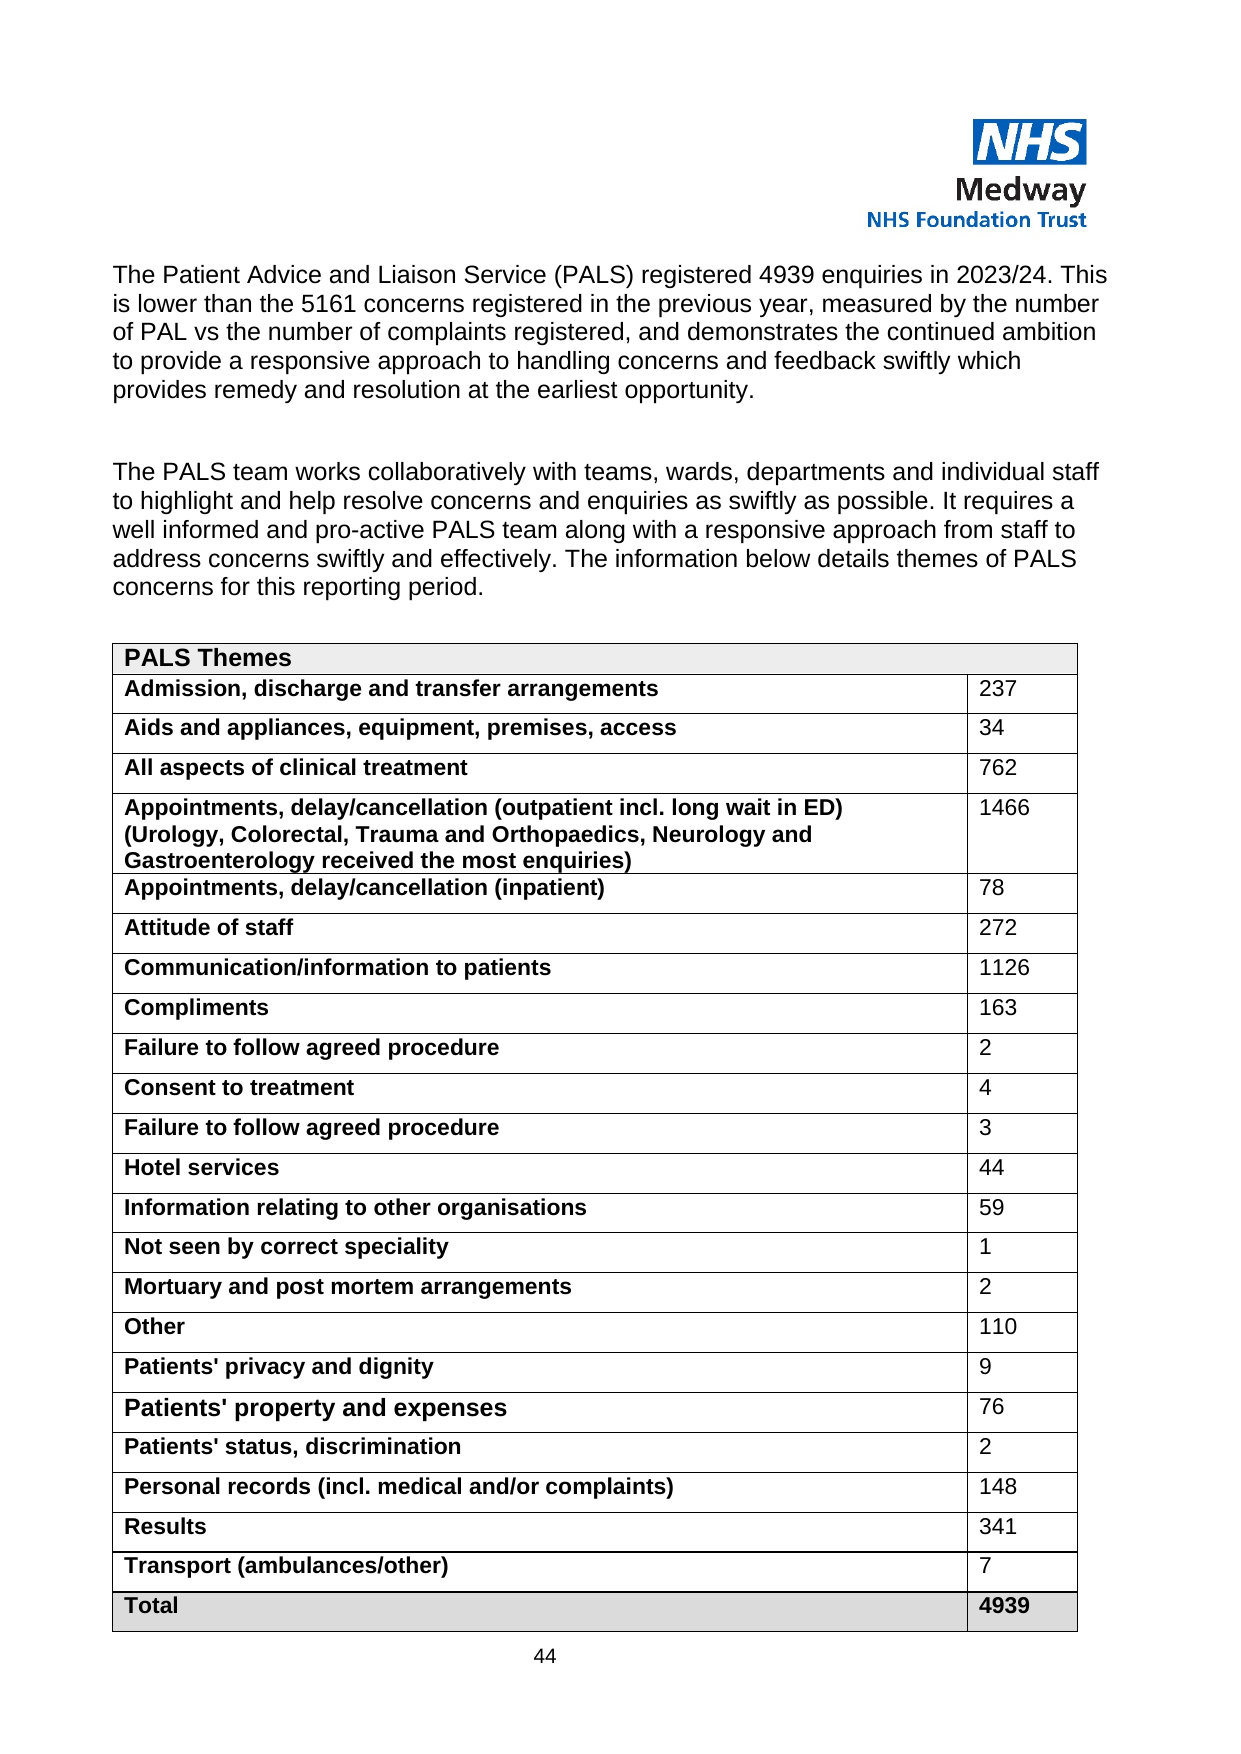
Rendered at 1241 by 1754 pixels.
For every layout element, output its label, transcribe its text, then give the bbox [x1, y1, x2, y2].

table_cell Total [113, 1593, 967, 1631]
table_cell Attitude of staff [113, 914, 967, 953]
text The PALS team works collaboratively with teams, wards, departments and individual staff to highlight and help resolve concerns and enquiries as swiftly as possible. It requires a well informed and pro-active PALS team along with a responsive approach from staff to address concerns swiftly and effectively. The information below details themes of PALS concerns for this reporting period. [112, 457, 1122, 601]
table_cell 148 [968, 1473, 1077, 1512]
table_cell 272 [968, 914, 1077, 953]
table_cell 9 [968, 1353, 1077, 1392]
table_cell 59 [968, 1194, 1077, 1232]
table_cell 237 [968, 675, 1077, 713]
table_cell Failure to follow agreed procedure [113, 1114, 967, 1152]
table_cell 2 [968, 1034, 1077, 1073]
table_cell 78 [968, 874, 1077, 913]
table_cell 4939 [968, 1593, 1077, 1631]
table_cell Transport (ambulances/other) [113, 1553, 967, 1591]
table_cell Patients' privacy and dignity [113, 1353, 967, 1392]
table_cell 341 [968, 1513, 1077, 1551]
table_cell Results [113, 1513, 967, 1551]
table_cell Aids and appliances, equipment, premises, access [113, 714, 967, 753]
table_cell 76 [968, 1393, 1077, 1432]
table_cell Patients' status, discrimination [113, 1433, 967, 1472]
table_cell 163 [968, 994, 1077, 1033]
table_cell 2 [968, 1433, 1077, 1472]
table_cell Personal records (incl. medical and/or complaints) [113, 1473, 967, 1512]
table_cell Appointments, delay/cancellation (outpatient incl. long wait in ED) (Urology, Colorectal, Trauma and Orthopaedics, Neurology and Gastroenterology received the most enquiries) [113, 794, 967, 873]
table_cell Consent to treatment [113, 1074, 967, 1113]
table_cell 1126 [968, 954, 1077, 993]
table_cell Compliments [113, 994, 967, 1033]
table_cell 1466 [968, 794, 1077, 873]
picture [847, 73, 1132, 248]
table_cell 762 [968, 754, 1077, 793]
table_cell Appointments, delay/cancellation (inpatient) [113, 874, 967, 913]
table_cell 110 [968, 1313, 1077, 1352]
table_cell Failure to follow agreed procedure [113, 1034, 967, 1073]
table_cell 4 [968, 1074, 1077, 1113]
table_cell Not seen by correct speciality [113, 1233, 967, 1272]
table_cell Communication/information to patients [113, 954, 967, 993]
table_cell 34 [968, 714, 1077, 753]
table_cell 44 [968, 1154, 1077, 1192]
table_cell Other [113, 1313, 967, 1352]
table_cell 3 [968, 1114, 1077, 1152]
table_cell 2 [968, 1273, 1077, 1312]
table_cell All aspects of clinical treatment [113, 754, 967, 793]
table_cell Hotel services [113, 1154, 967, 1192]
table_cell Admission, discharge and transfer arrangements [113, 675, 967, 713]
table_cell Patients' property and expenses [113, 1393, 967, 1432]
table_cell Information relating to other organisations [113, 1194, 967, 1232]
table_cell Mortuary and post mortem arrangements [113, 1273, 967, 1312]
text The Patient Advice and Liaison Service (PALS) registered 4939 enquiries in 2023/24. This is lower than the 5161 concerns registered in the previous year, measured by the number of PAL vs the number of complaints registered, and demonstrates the continued ambition to provide a responsive approach to handling concerns and feedback swiftly which provides remedy and resolution at the earliest opportunity. [112, 260, 1122, 404]
table_cell 7 [968, 1553, 1077, 1591]
table_header PALS Themes [113, 644, 1077, 673]
table_cell 1 [968, 1233, 1077, 1272]
